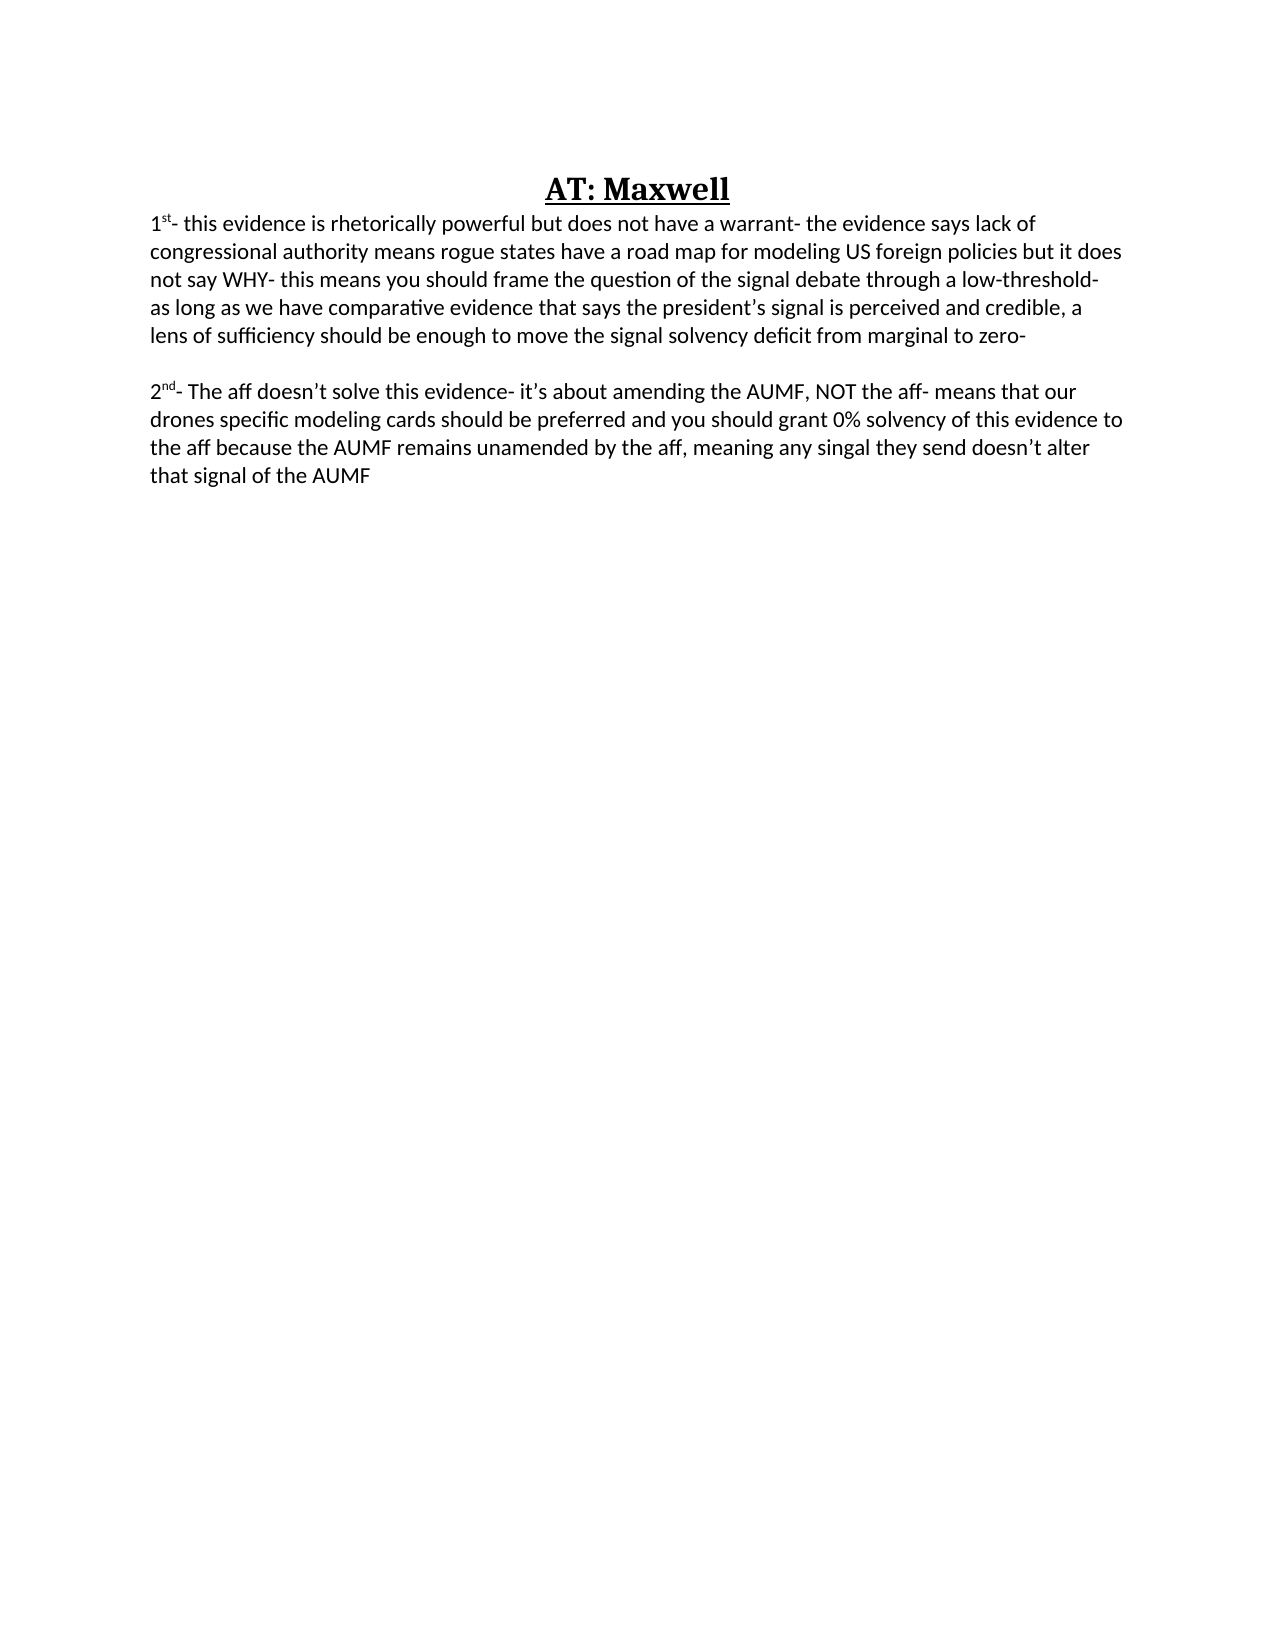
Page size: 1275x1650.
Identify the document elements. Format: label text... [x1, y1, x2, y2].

text 2nd- The aff doesn’t solve this evidence- it’s about amending the AUMF, NOT the aff- means that our drones specific modeling cards should be preferred and you should grant 0% solvency of this evidence to the aff because the AUMF remains unamended by the aff, meaning any singal they send doesn’t alter that signal of the AUMF [150, 377, 1125, 489]
text 1st- this evidence is rhetorically powerful but does not have a warrant- the evidence says lack of congressional authority means rogue states have a road map for modeling US foreign policies but it does not say WHY- this means you should frame the question of the signal debate through a low-threshold- as long as we have comparative evidence that says the president’s signal is perceived and credible, a lens of sufficiency should be enough to move the signal solvency deficit from marginal to zero- [150, 209, 1125, 349]
subtitle AT: Maxwell [150, 171, 1125, 209]
